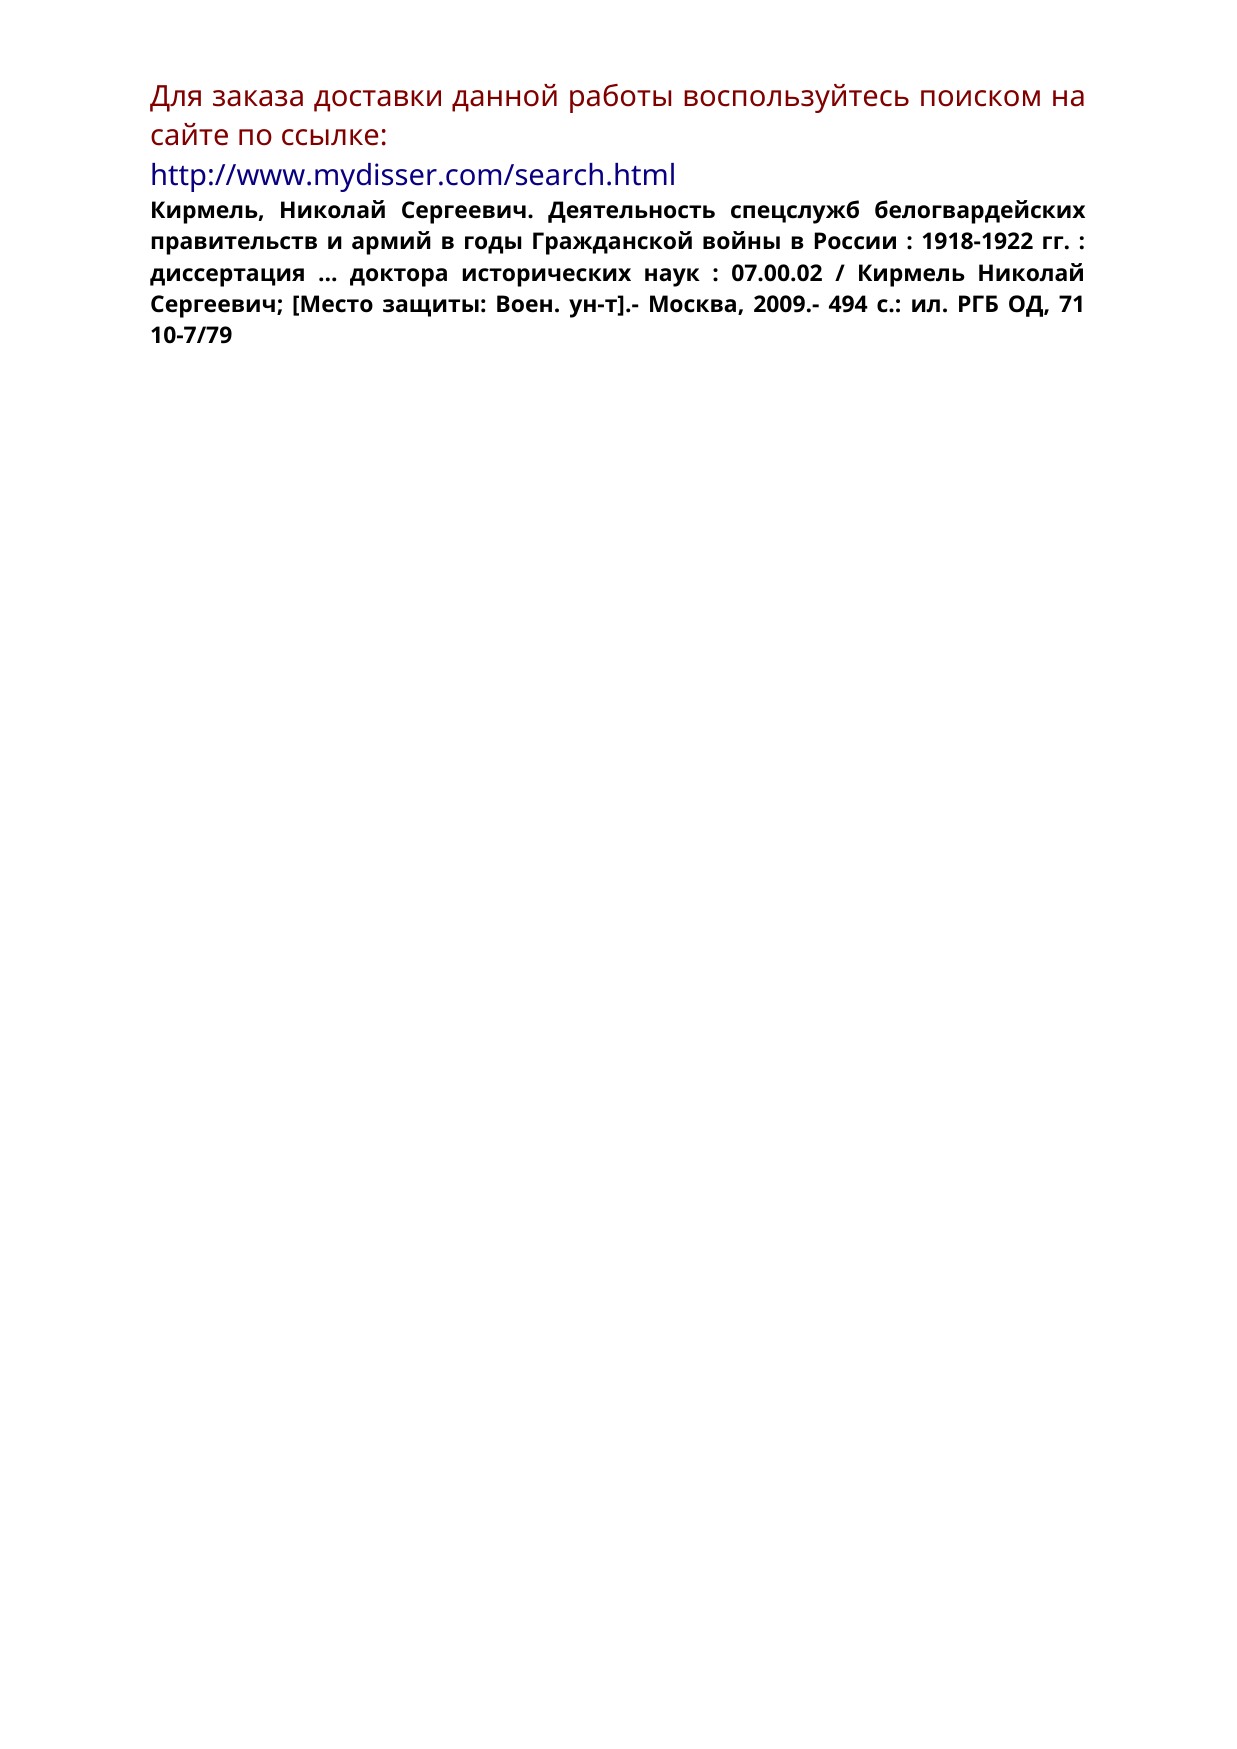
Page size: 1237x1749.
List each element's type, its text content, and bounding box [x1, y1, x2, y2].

text Кирмель, Николай Сергеевич. Деятельность спецслужб белогвардейских правительств и армий в годы Гражданской войны в России : 1918-1922 гг. : диссертация ... доктора исторических наук : 07.00.02 / Кирмель Николай Сергеевич; [Место защиты: Воен. ун-т].- Москва, 2009.- 494 с.: ил. РГБ ОД, 71 10-7/79 [150, 194, 1086, 350]
